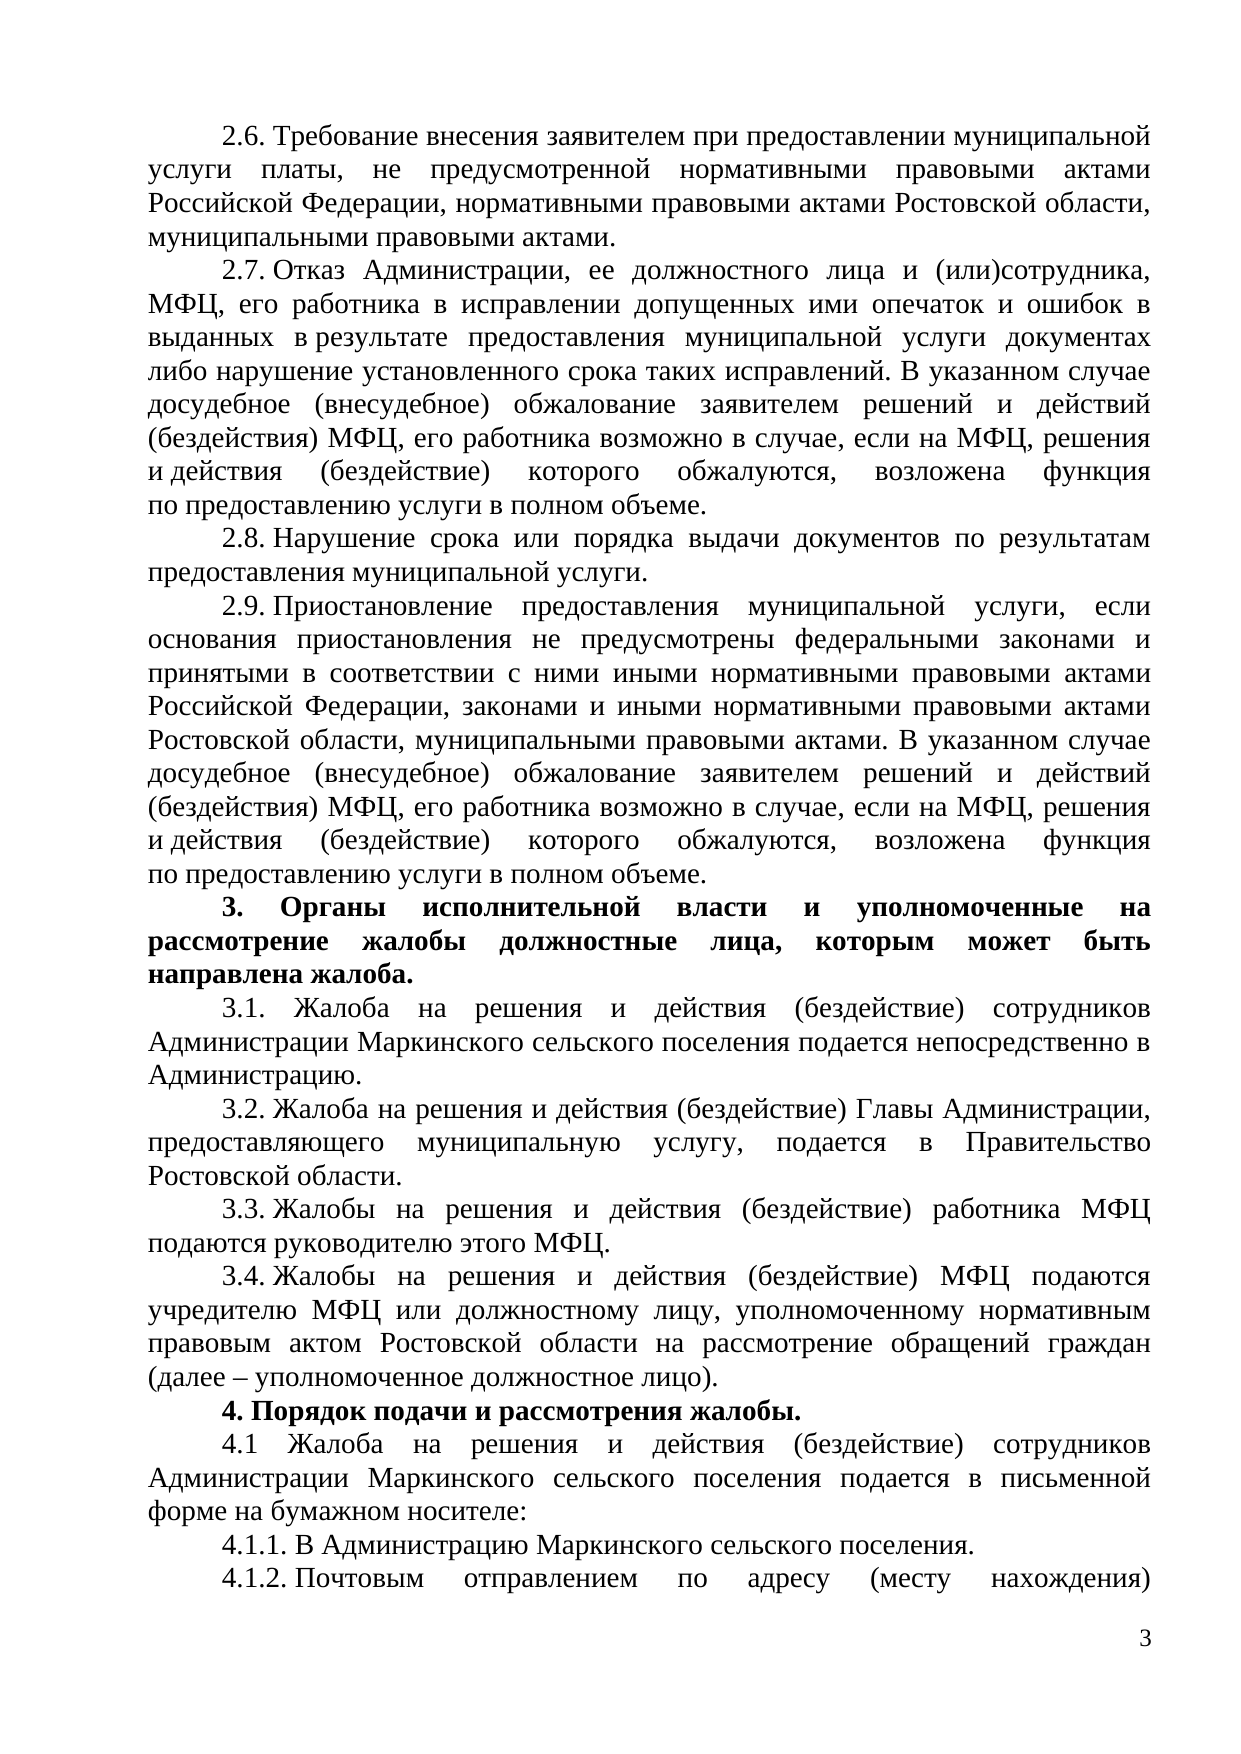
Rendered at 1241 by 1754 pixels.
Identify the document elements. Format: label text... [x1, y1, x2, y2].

text 3.3. Жалобы на решения и действия (бездействие) работника МФЦ подаются руководителю этого МФЦ. [148, 1191, 1152, 1258]
text 4.1 Жалоба на решения и действия (бездействие) сотрудников Администрации Маркинского сельского поселения подается в письменной форме на бумажном носителе: [148, 1426, 1152, 1527]
text 3.1. Жалоба на решения и действия (бездействие) сотрудников Администрации Маркинского сельского поселения подается непосредственно в Администрацию. [148, 990, 1152, 1091]
text 3.2. Жалоба на решения и действия (бездействие) Главы Администрации, предоставляющего муниципальную услугу, подается в Правительство Ростовской области. [148, 1091, 1152, 1191]
text 2.7. Отказ Администрации, ее должностного лица и (или)сотрудника, МФЦ, его работника в исправлении допущенных ими опечаток и ошибок в выданных в результате предоставления муниципальной услуги документах либо нарушение установленного срока таких исправлений. В указанном случае досудебное (внесудебное) обжалование заявителем решений и действий (бездействия) МФЦ, его работника возможно в случае, если на МФЦ, решения и действия (бездействие) которого обжалуются, возложена функция по предоставлению услуги в полном объеме. [148, 252, 1152, 521]
text 4. Порядок подачи и рассмотрения жалобы. [148, 1393, 1152, 1426]
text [148, 1560, 1152, 1594]
text 2.8. Нарушение срока или порядка выдачи документов по результатам предоставления муниципальной услуги. [148, 521, 1152, 588]
text 4.1.1. В Администрацию Маркинского сельского поселения. [148, 1527, 1152, 1560]
text 3. Органы исполнительной власти и уполномоченные на рассмотрение жалобы должностные лица, которым может быть направлена жалоба. [148, 889, 1152, 990]
text 2.9. Приостановление предоставления муниципальной услуги, если основания приостановления не предусмотрены федеральными законами и принятыми в соответствии с ними иными нормативными правовыми актами Российской Федерации, законами и иными нормативными правовыми актами Ростовской области, муниципальными правовыми актами. В указанном случае досудебное (внесудебное) обжалование заявителем решений и действий (бездействия) МФЦ, его работника возможно в случае, если на МФЦ, решения и действия (бездействие) которого обжалуются, возложена функция по предоставлению услуги в полном объеме. [148, 588, 1152, 889]
text 3.4. Жалобы на решения и действия (бездействие) МФЦ подаются учредителю МФЦ или должностному лицу, уполномоченному нормативным правовым актом Ростовской области на рассмотрение обращений граждан (далее – уполномоченное должностное лицо). [148, 1258, 1152, 1393]
text 2.6. Требование внесения заявителем при предоставлении муниципальной услуги платы, не предусмотренной нормативными правовыми актами Российской Федерации, нормативными правовыми актами Ростовской области, муниципальными правовыми актами. [148, 118, 1152, 252]
